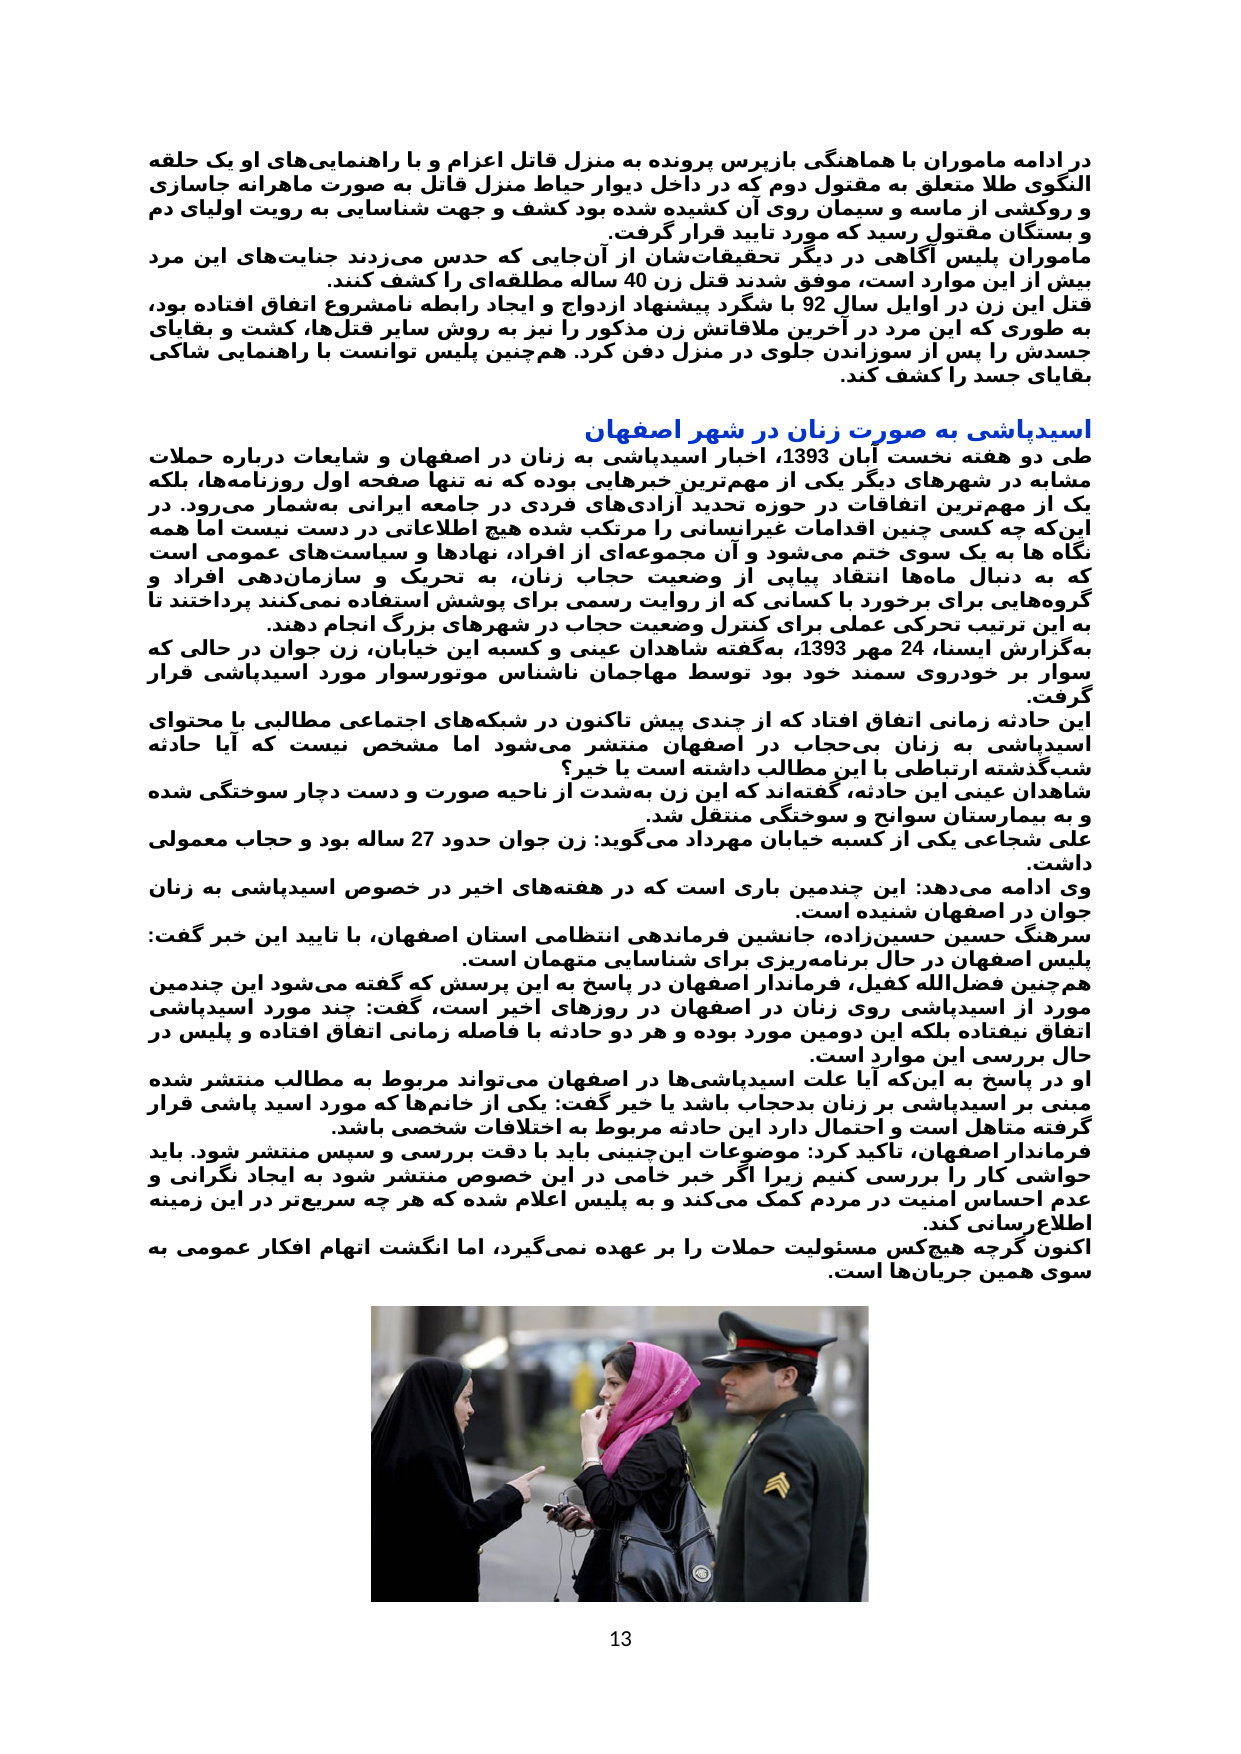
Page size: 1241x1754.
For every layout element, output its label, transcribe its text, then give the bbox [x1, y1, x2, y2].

text هم‌چنین فضل‌الله کفیل، فرماندار اصفهان در پاسخ به این پرسش که گفته می‌شود این چندمین مورد از اسیدپاشی روی زنان در اصفهان در روزهای اخیر است، گفت: چند مورد اسیدپاشی اتفاق نیفتاده بلکه این دومین مورد بوده و هر دو حادثه با فاصله زمانی اتفاق افتاده و پلیس در حال بررسی این موارد است. [148, 971, 1093, 1067]
picture [371, 1306, 869, 1602]
text سرهنگ حسین حسین‌زاده، جانشین فرماندهی انتظامی استان اصفهان، با تایید این خبر گفت: پلیس اصفهان در حال برنامه‌ریزی برای شناسایی متهمان است. [148, 923, 1093, 971]
text علی شجاعی یکی از کسبه خیابان مهرداد می‌گوید: زن جوان حدود 27 ساله بود و حجاب معمولی داشت. [148, 827, 1093, 875]
text قتل این زن در اوایل سال 92 با شگرد پیشنهاد ازدواج و ایجاد رابطه نامشروع اتفاق افتاده بود، به طوری که این مرد در آخرین ملاقاتش زن مذکور را نیز به روش سایر قتل‌ها، کشت و بقایای جسدش را پس از سوزاندن جلوی در منزل دفن کرد. هم‌چنین پلیس توانست با راهنمایی شاکی بقایای جسد را کشف کند. [148, 291, 1093, 387]
text او در پاسخ به این‌که آیا علت اسیدپاشی‌ها در اصفهان می‌تواند مربوط به مطالب منتشر شده مبنی بر اسیدپاشی بر زنان بدحجاب باشد یا خیر گفت: یکی از خانم‌ها که مورد اسید پاشی قرار گرفته متاهل است و احتمال دارد این حادثه مربوط به اختلافات شخصی باشد. [148, 1067, 1093, 1139]
text اسیدپاشی به صورت زنان در شهر اصفهان [148, 415, 1093, 444]
text فرماندار اصفهان، تاکید کرد: موضوعات این‌چنینی باید با دقت بررسی و سپس منتشر شود. باید حواشی کار را بررسی کنیم زیرا اگر خبر خامی در این خصوص منتشر شود به ایجاد نگرانی و عدم احساس امنیت در مردم کمک می‌کند و به پلیس اعلام شده که هر چه سریع‌تر در این زمینه اطلاع‌رسانی کند. [148, 1139, 1093, 1234]
text به‌گزارش ایسنا، 24 مهر 1393، به‌گفته شاهدان عینی و کسبه این خیابان، زن جوان در حالی که سوار بر خودروی سمند خود بود توسط مهاجمان ناشناس موتورسوار مورد اسیدپاشی قرار گرفت. [148, 636, 1093, 707]
text این حادثه زمانی اتفاق افتاد که از چندی پیش تاکنون در شبکه‌های اجتماعی مطالبی با محتوای اسیدپاشی به زنان بی‌حجاب در اصفهان منتشر می‌شود اما مشخص نیست که آیا حادثه شب‌گذشته ارتباطی با این مطالب داشته است یا خیر؟ [148, 707, 1093, 779]
text شاهدان عینی این حادثه، گفته‌اند که این زن به‌شدت از ناحیه صورت و دست دچار سوختگی شده و به بیمارستان سوانح و سوختگی منتقل شد. [148, 779, 1093, 827]
text در ادامه ماموران با هماهنگی بازپرس پرونده به منزل قاتل اعزام و با راهنمایی‌های او یک حلقه النگوی طلا متعلق به مقتول دوم که در داخل دیوار حیاط منزل قاتل به صورت ماهرانه جاسازی و روکشی از ماسه و سیمان روی آن کشیده شده بود کشف و جهت شناسایی به رویت اولیای دم و بستگان مقتول رسید که مورد تایید قرار گرفت. [148, 148, 1093, 243]
text ماموران پلیس آگاهی در دیگر تحقیقات‌شان از آن‌جایی که حدس می‌زدند جنایت‌های این مرد بیش از این موارد است، موفق شدند قتل زن 40 ساله مطلقه‌ای را کشف کنند. [148, 243, 1093, 291]
text طی دو هفته نخست آبان 1393، اخبار اسیدپاشی به زنان در اصفهان و شایعات درباره حملات مشابه در شهرهای دیگر یکی از مهم‌ترین خبرهایی بوده که نه تنها صفحه اول روزنامه‌ها، بلکه یک از مهم‌ترین اتفاقات در حوزه تحدید آزادی‌های فردی در جامعه ایرانی به‌شمار می‌رود. در این‌که چه کسی چنین اقدامات غیرانسانی را مرتکب شده هیچ اطلاعاتی در دست نیست اما همه نگاه ها به یک سوی ختم می‌شود و آن مجموعه‌ای از افراد، نهادها و سیاست‌های عمومی است که به دنبال ماه‌ها انتقاد پیاپی از وضعیت حجاب زنان، به تحریک و سازمان‌دهی افراد و گروه‌هایی برای برخورد با کسانی که از روایت رسمی برای پوشش استفاده نمی‌کنند پرداختند تا به این ترتیب تحرکی عملی برای کنترل وضعیت حجاب در شهرهای بزرگ انجام دهند. [148, 444, 1093, 636]
text اکنون گرچه هیچ‌کس مسئولیت حملات را بر عهده نمی‌گیرد، اما انگشت اتهام افکار عمومی به سوی همین جریان‌ها است. [148, 1234, 1093, 1282]
text وی ادامه می‌دهد: این چندمین باری است که در هفته‌های اخیر در خصوص اسیدپاشی به زنان جوان در اصفهان شنیده است. [148, 875, 1093, 923]
